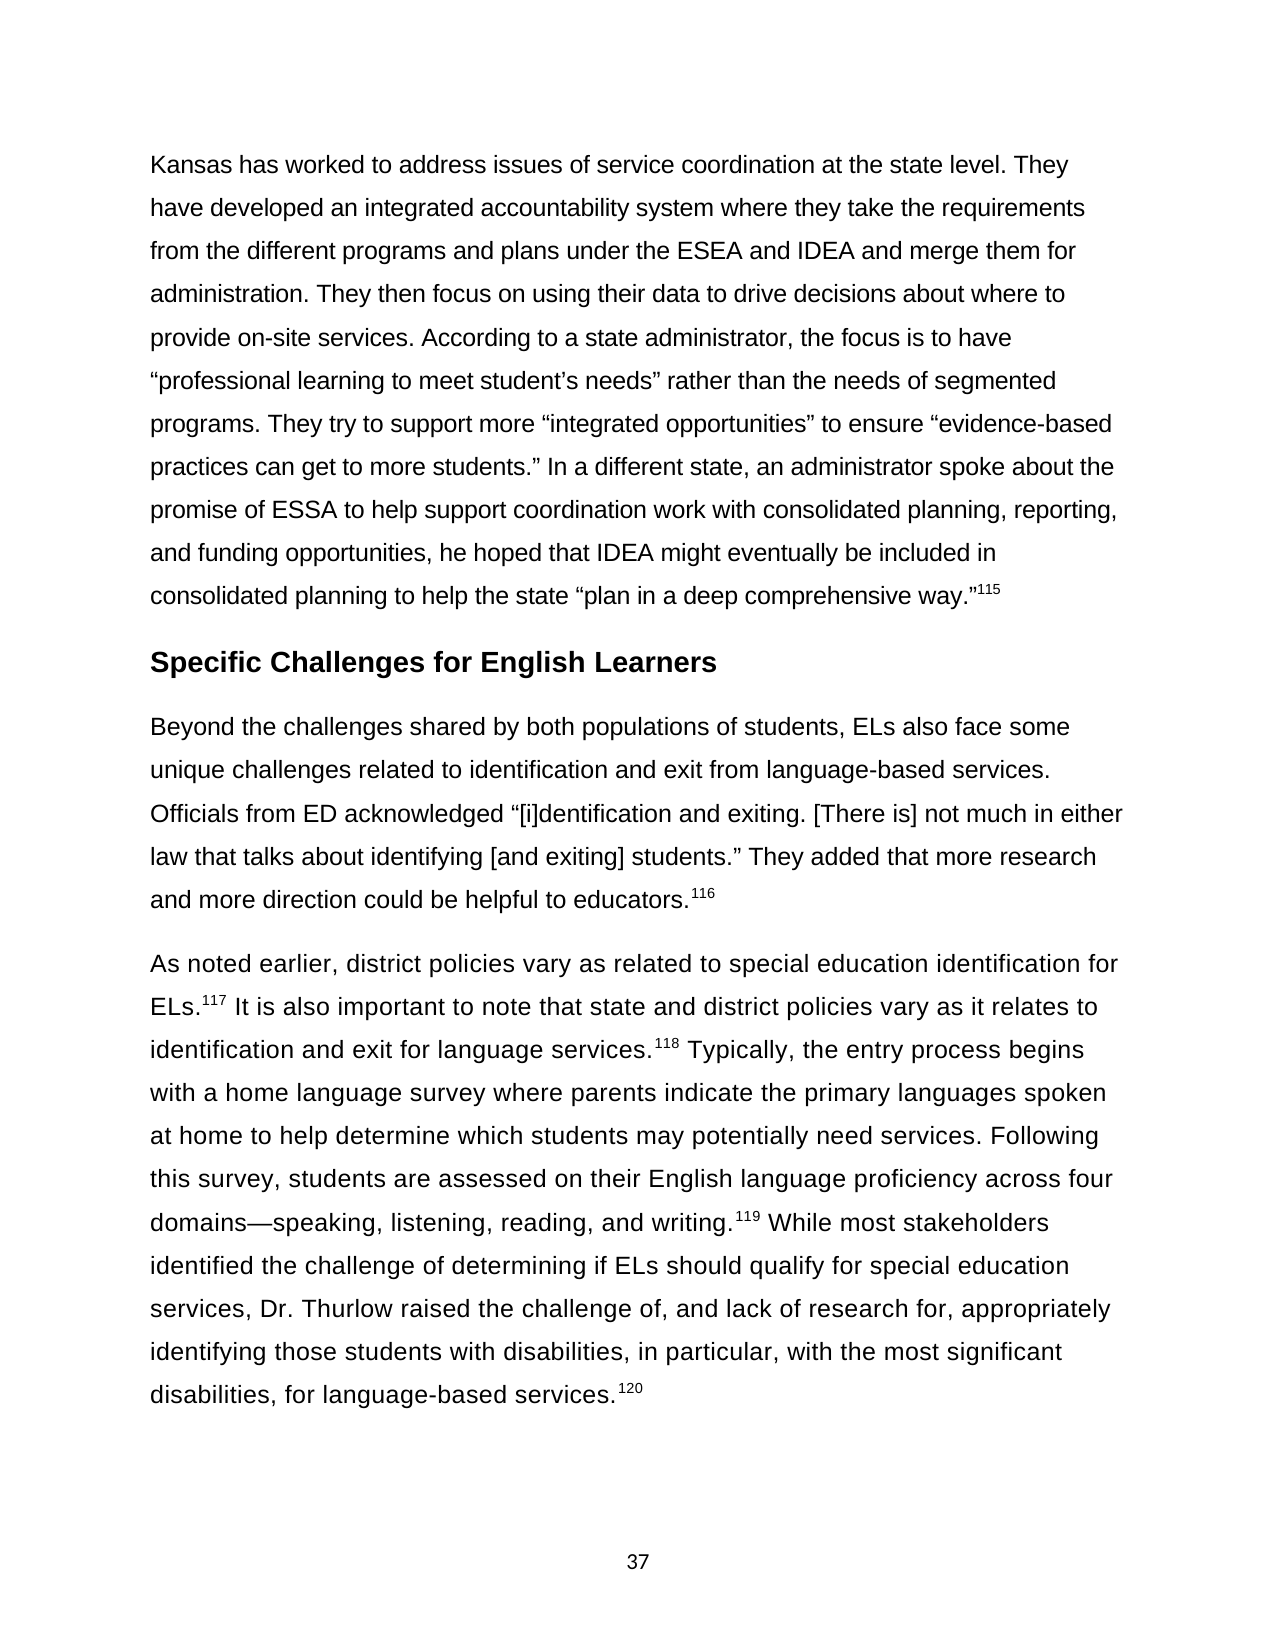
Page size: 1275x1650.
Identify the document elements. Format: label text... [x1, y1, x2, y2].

subtitle Specific Challenges for English Learners [150, 645, 1125, 679]
text Beyond the challenges shared by both populations of students, ELs also face some unique challenges related to identification and exit from language-based services. Officials from ED acknowledged “[i]dentification and exiting. [There is] not much in either law that talks about identifying [and exiting] students.” They added that more research and more direction could be helpful to educators. [150, 712, 1125, 913]
text Kansas has worked to address issues of service coordination at the state level. They have developed an integrated accountability system where they take the requirements from the different programs and plans under the ESEA and IDEA and merge them for administration. They then focus on using their data to drive decisions about where to provide on-site services. According to a state administrator, the focus is to have “professional learning to meet student’s needs” rather than the needs of segmented programs. They try to support more “integrated opportunities” to ensure “evidence-based practices can get to more students.” In a different state, an administrator spoke about the promise of ESSA to help support coordination work with consolidated planning, reporting, and funding opportunities, he hoped that IDEA might eventually be included in consolidated planning to help the state “plan in a deep comprehensive way.” [150, 150, 1125, 610]
text As noted earlier, district policies vary as related to special education identification for ELs. It is also important to note that state and district policies vary as it relates to identification and exit for language services. Typically, the entry process begins with a home language survey where parents indicate the primary languages spoken at home to help determine which students may potentially need services. Following this survey, students are assessed on their English language proficiency across four domains—speaking, listening, reading, and writing. While most stakeholders identified the challenge of determining if ELs should qualify for special education services, Dr. Thurlow raised the challenge of, and lack of research for, appropriately identifying those students with disabilities, in particular, with the most significant disabilities, for language-based services. [150, 949, 1125, 1409]
